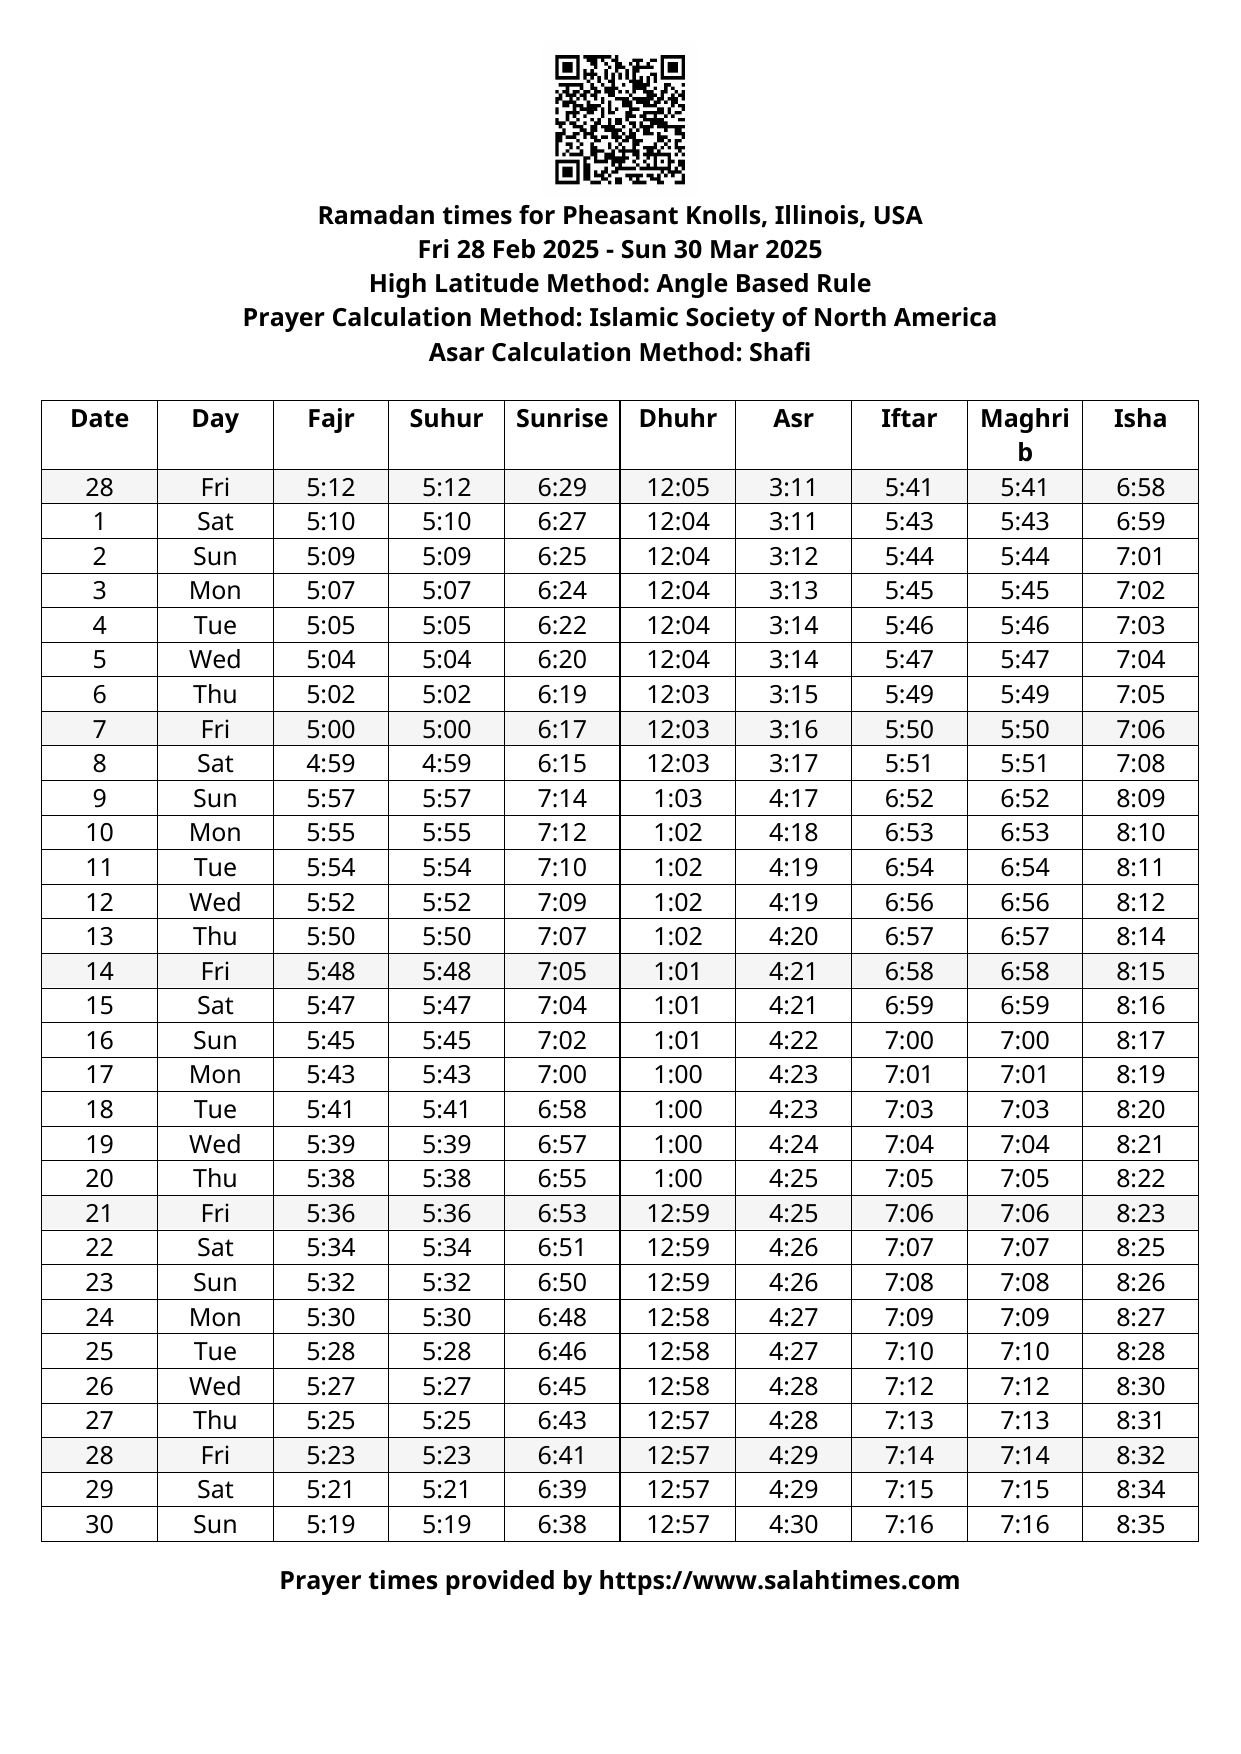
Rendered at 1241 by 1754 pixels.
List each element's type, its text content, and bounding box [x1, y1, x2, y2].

table_cell 5:41 [274, 1092, 388, 1126]
table_cell Mon [158, 574, 273, 607]
table_cell 29 [42, 1473, 157, 1506]
table_cell 5:36 [389, 1196, 504, 1229]
table_cell 5:39 [274, 1127, 388, 1160]
table_cell Tue [158, 1334, 273, 1368]
table_cell 4:20 [736, 919, 851, 953]
table_cell 5:48 [274, 954, 388, 987]
table_cell 12 [42, 885, 157, 918]
table_cell 7:15 [852, 1473, 967, 1506]
table_cell 6:57 [968, 919, 1082, 953]
table_cell 5:27 [274, 1369, 388, 1402]
table_cell 6:53 [968, 816, 1082, 849]
table_cell 5:12 [389, 470, 504, 503]
table_header Fajr [274, 401, 388, 469]
table_header Day [158, 401, 273, 469]
table_cell 6:59 [852, 989, 967, 1022]
table_cell 7:01 [968, 1058, 1082, 1091]
table_cell 12:57 [621, 1473, 735, 1506]
table_cell Sun [158, 1507, 273, 1541]
table_cell 6:22 [505, 608, 619, 642]
table_cell 6:58 [1083, 470, 1198, 503]
table_cell 7:15 [968, 1473, 1082, 1506]
text Ramadan times for Pheasant Knolls, Illinois, USA [42, 198, 1198, 232]
table_cell 7:01 [1083, 539, 1198, 572]
table_cell 5:46 [968, 608, 1082, 642]
table_cell 7:02 [505, 1023, 619, 1057]
table_cell Sat [158, 504, 273, 538]
table_cell Wed [158, 1127, 273, 1160]
table_cell 6:58 [505, 1092, 619, 1126]
table_cell 19 [42, 1127, 157, 1160]
table_cell 1:00 [621, 1092, 735, 1126]
table_cell Sat [158, 1473, 273, 1506]
table_cell 8:19 [1083, 1058, 1198, 1091]
table_cell 5:32 [389, 1265, 504, 1299]
table_cell 4:25 [736, 1196, 851, 1229]
table_cell 5:39 [389, 1127, 504, 1160]
text Prayer times provided by https://www.salahtimes.com [42, 1563, 1198, 1597]
table_cell 6:43 [505, 1404, 619, 1437]
table_cell Tue [158, 608, 273, 642]
table_cell 5:30 [389, 1300, 504, 1333]
table_cell 1:01 [621, 1023, 735, 1057]
table_cell 5:04 [389, 643, 504, 676]
table_cell 5:51 [968, 746, 1082, 780]
table_cell 8:28 [1083, 1334, 1198, 1368]
table_cell 18 [42, 1092, 157, 1126]
table_cell 15 [42, 989, 157, 1022]
table_cell 6:48 [505, 1300, 619, 1333]
table_cell Wed [158, 885, 273, 918]
table_cell 5:36 [274, 1196, 388, 1229]
table_cell 20 [42, 1161, 157, 1195]
table_cell 5:09 [274, 539, 388, 572]
table_cell 5:02 [274, 677, 388, 711]
table_cell 7:04 [968, 1127, 1082, 1160]
table_cell 24 [42, 1300, 157, 1333]
table_cell Sat [158, 746, 273, 780]
table_cell 7:03 [968, 1092, 1082, 1126]
table_cell 8:34 [1083, 1473, 1198, 1506]
table_cell 8:27 [1083, 1300, 1198, 1333]
table_cell 8:09 [1083, 781, 1198, 814]
table_cell 5:55 [274, 816, 388, 849]
table_cell 7:04 [852, 1127, 967, 1160]
table_cell 5:41 [968, 470, 1082, 503]
table_cell 5:51 [852, 746, 967, 780]
table_cell Mon [158, 1300, 273, 1333]
table_cell 6:45 [505, 1369, 619, 1402]
table_cell Wed [158, 1369, 273, 1402]
table_cell 7:13 [968, 1404, 1082, 1437]
table_cell 5:54 [389, 850, 504, 884]
table_cell 5:05 [389, 608, 504, 642]
table_cell 8:22 [1083, 1161, 1198, 1195]
table_cell 7:10 [852, 1334, 967, 1368]
table_cell 1:00 [621, 1058, 735, 1091]
table_cell 12:58 [621, 1334, 735, 1368]
table_cell 12:04 [621, 574, 735, 607]
table_cell 6:39 [505, 1473, 619, 1506]
table_cell 5:41 [389, 1092, 504, 1126]
table_cell 5:30 [274, 1300, 388, 1333]
table_cell 6:53 [505, 1196, 619, 1229]
table_cell Thu [158, 1404, 273, 1437]
table_cell 4:19 [736, 885, 851, 918]
table_cell 7:03 [1083, 608, 1198, 642]
table_cell Tue [158, 850, 273, 884]
table_cell 12:59 [621, 1231, 735, 1264]
table_cell 4:23 [736, 1058, 851, 1091]
table_cell 4:27 [736, 1334, 851, 1368]
table_cell 5:57 [389, 781, 504, 814]
table_cell 4:19 [736, 850, 851, 884]
table_cell 6:56 [968, 885, 1082, 918]
table_cell 8:16 [1083, 989, 1198, 1022]
table_cell 1:02 [621, 919, 735, 953]
table_cell 7:09 [968, 1300, 1082, 1333]
table_cell 12:58 [621, 1369, 735, 1402]
table_cell 4:17 [736, 781, 851, 814]
table_cell 5:10 [274, 504, 388, 538]
table_cell 5:25 [389, 1404, 504, 1437]
table_cell 21 [42, 1196, 157, 1229]
table_cell 6:53 [852, 816, 967, 849]
table_header Dhuhr [621, 401, 735, 469]
table_cell 10 [42, 816, 157, 849]
table_cell 12:03 [621, 677, 735, 711]
table_cell 6:25 [505, 539, 619, 572]
table_cell 1:00 [621, 1161, 735, 1195]
table_cell 12:03 [621, 746, 735, 780]
text High Latitude Method: Angle Based Rule [42, 266, 1198, 300]
table_cell 4:59 [274, 746, 388, 780]
table_cell 5:28 [274, 1334, 388, 1368]
table_cell Sun [158, 1265, 273, 1299]
table_cell 4:21 [736, 954, 851, 987]
table_cell 7:14 [852, 1438, 967, 1472]
table_cell 7:05 [968, 1161, 1082, 1195]
table_cell 6:27 [505, 504, 619, 538]
table_cell 7:08 [852, 1265, 967, 1299]
table_cell 12:03 [621, 712, 735, 745]
table_cell 6:57 [505, 1127, 619, 1160]
table_cell 5:43 [389, 1058, 504, 1091]
table_cell 5:44 [968, 539, 1082, 572]
table_cell 4:26 [736, 1231, 851, 1264]
table_cell 7:03 [852, 1092, 967, 1126]
table_cell 5:34 [274, 1231, 388, 1264]
table_cell Tue [158, 1092, 273, 1126]
table_cell 7:09 [505, 885, 619, 918]
table_cell 8:20 [1083, 1092, 1198, 1126]
table_cell Thu [158, 1161, 273, 1195]
table_cell 12:04 [621, 539, 735, 572]
table_cell 8:21 [1083, 1127, 1198, 1160]
table_cell 6:59 [968, 989, 1082, 1022]
table_header Isha [1083, 401, 1198, 469]
table_cell 12:59 [621, 1196, 735, 1229]
table_cell 3:14 [736, 643, 851, 676]
table_cell 5:41 [852, 470, 967, 503]
table_cell 7:04 [1083, 643, 1198, 676]
table_cell 8:12 [1083, 885, 1198, 918]
table_cell 7:09 [852, 1300, 967, 1333]
table_cell 7:13 [852, 1404, 967, 1437]
table_cell 5:45 [389, 1023, 504, 1057]
table_cell 5:19 [274, 1507, 388, 1541]
table_cell 5:05 [274, 608, 388, 642]
table_cell 4:28 [736, 1369, 851, 1402]
table_cell 5:49 [968, 677, 1082, 711]
table_cell 5:23 [389, 1438, 504, 1472]
table_cell 12:05 [621, 470, 735, 503]
table_header Suhur [389, 401, 504, 469]
table_cell 1:02 [621, 816, 735, 849]
table_cell 8:14 [1083, 919, 1198, 953]
table_cell 26 [42, 1369, 157, 1402]
table_cell 7:16 [852, 1507, 967, 1541]
table_cell 6 [42, 677, 157, 711]
table_cell Wed [158, 643, 273, 676]
table_cell Mon [158, 1058, 273, 1091]
table_cell 3 [42, 574, 157, 607]
table_cell 7:07 [968, 1231, 1082, 1264]
table_cell 4:29 [736, 1473, 851, 1506]
text Asar Calculation Method: Shafi [42, 334, 1198, 368]
table_cell 13 [42, 919, 157, 953]
table_cell 6:59 [1083, 504, 1198, 538]
table_cell 5:43 [968, 504, 1082, 538]
table_cell 5:44 [852, 539, 967, 572]
table_cell 7:10 [968, 1334, 1082, 1368]
table_cell 3:11 [736, 470, 851, 503]
table_cell 7:06 [852, 1196, 967, 1229]
table_cell 14 [42, 954, 157, 987]
table_cell 5:52 [389, 885, 504, 918]
text Prayer Calculation Method: Islamic Society of North America [42, 300, 1198, 334]
table_cell 4:29 [736, 1438, 851, 1472]
table_cell 5:27 [389, 1369, 504, 1402]
table_cell 5:43 [274, 1058, 388, 1091]
table_cell 6:38 [505, 1507, 619, 1541]
table_cell 5:00 [389, 712, 504, 745]
table_cell 5:10 [389, 504, 504, 538]
table_cell 7:06 [968, 1196, 1082, 1229]
table_cell 30 [42, 1507, 157, 1541]
table_cell 6:54 [852, 850, 967, 884]
table_cell 7:12 [505, 816, 619, 849]
table_cell Sun [158, 539, 273, 572]
table_cell Fri [158, 712, 273, 745]
table_cell 7:01 [852, 1058, 967, 1091]
table_cell 5:21 [389, 1473, 504, 1506]
table_cell 7:14 [968, 1438, 1082, 1472]
table_cell 5:23 [274, 1438, 388, 1472]
table_cell 8:11 [1083, 850, 1198, 884]
table_cell Fri [158, 470, 273, 503]
table_cell 7:00 [852, 1023, 967, 1057]
table_cell 11 [42, 850, 157, 884]
table_cell 5:46 [852, 608, 967, 642]
table_cell 5:12 [274, 470, 388, 503]
table_header Asr [736, 401, 851, 469]
table_cell 7:05 [852, 1161, 967, 1195]
table_cell 6:20 [505, 643, 619, 676]
text Fri 28 Feb 2025 - Sun 30 Mar 2025 [42, 232, 1198, 266]
table_cell 6:17 [505, 712, 619, 745]
table_cell 6:54 [968, 850, 1082, 884]
table_cell 5:50 [274, 919, 388, 953]
table_cell 3:14 [736, 608, 851, 642]
table_cell 5:50 [389, 919, 504, 953]
table_cell 5:47 [389, 989, 504, 1022]
table_header Date [42, 401, 157, 469]
table_cell 3:17 [736, 746, 851, 780]
table_cell 2 [42, 539, 157, 572]
table_cell 7 [42, 712, 157, 745]
table_cell 3:11 [736, 504, 851, 538]
table_cell 12:57 [621, 1507, 735, 1541]
table_cell 5:52 [274, 885, 388, 918]
table_cell 6:15 [505, 746, 619, 780]
table_cell 23 [42, 1265, 157, 1299]
table_cell 4:30 [736, 1507, 851, 1541]
table_cell 16 [42, 1023, 157, 1057]
table_cell 5:21 [274, 1473, 388, 1506]
table_cell 4 [42, 608, 157, 642]
table_cell 7:05 [505, 954, 619, 987]
table_cell 7:14 [505, 781, 619, 814]
table_cell 1:03 [621, 781, 735, 814]
table_cell 6:58 [852, 954, 967, 987]
table_cell 4:28 [736, 1404, 851, 1437]
table_cell 7:00 [505, 1058, 619, 1091]
table_cell 7:06 [1083, 712, 1198, 745]
table_cell 8:35 [1083, 1507, 1198, 1541]
table_cell 5:38 [274, 1161, 388, 1195]
table_cell 6:46 [505, 1334, 619, 1368]
table_cell 3:15 [736, 677, 851, 711]
table_cell 12:57 [621, 1438, 735, 1472]
table_cell 5:54 [274, 850, 388, 884]
table_cell 17 [42, 1058, 157, 1091]
table_cell Fri [158, 1196, 273, 1229]
table_cell 1:01 [621, 989, 735, 1022]
table_cell 9 [42, 781, 157, 814]
table_cell 8:15 [1083, 954, 1198, 987]
table_cell 27 [42, 1404, 157, 1437]
table_cell 6:51 [505, 1231, 619, 1264]
table_cell 5:48 [389, 954, 504, 987]
table_cell 1:01 [621, 954, 735, 987]
table_cell 4:25 [736, 1161, 851, 1195]
table_cell 7:10 [505, 850, 619, 884]
table_cell 5:49 [852, 677, 967, 711]
table_cell 8:17 [1083, 1023, 1198, 1057]
table_cell 6:57 [852, 919, 967, 953]
table_cell 1:02 [621, 850, 735, 884]
table_cell 6:29 [505, 470, 619, 503]
table_cell 4:23 [736, 1092, 851, 1126]
table_cell 5:50 [852, 712, 967, 745]
table_cell 8:25 [1083, 1231, 1198, 1264]
table_cell 5:47 [968, 643, 1082, 676]
table_cell 5:47 [274, 989, 388, 1022]
table_cell 5:43 [852, 504, 967, 538]
table_cell 8:30 [1083, 1369, 1198, 1402]
table_cell 4:21 [736, 989, 851, 1022]
table_cell 28 [42, 1438, 157, 1472]
table_cell 7:12 [968, 1369, 1082, 1402]
table_cell 7:05 [1083, 677, 1198, 711]
table_cell 6:24 [505, 574, 619, 607]
table_cell 5:45 [274, 1023, 388, 1057]
table_cell 5:07 [274, 574, 388, 607]
table_cell 4:27 [736, 1300, 851, 1333]
table_cell 7:02 [1083, 574, 1198, 607]
table_cell 4:26 [736, 1265, 851, 1299]
table_cell Sun [158, 1023, 273, 1057]
table_cell 5:47 [852, 643, 967, 676]
table_cell 5:45 [852, 574, 967, 607]
table_cell 8:32 [1083, 1438, 1198, 1472]
table_cell Fri [158, 1438, 273, 1472]
table_cell 4:18 [736, 816, 851, 849]
table_cell 5:02 [389, 677, 504, 711]
table_cell 8:23 [1083, 1196, 1198, 1229]
table_header Maghrib [968, 401, 1082, 469]
table_cell 25 [42, 1334, 157, 1368]
table_cell 5:38 [389, 1161, 504, 1195]
table_cell 1:00 [621, 1127, 735, 1160]
table_cell Sat [158, 1231, 273, 1264]
table_cell 7:07 [505, 919, 619, 953]
table_cell 6:41 [505, 1438, 619, 1472]
table_cell 12:04 [621, 608, 735, 642]
table_cell 5:04 [274, 643, 388, 676]
table_cell 5 [42, 643, 157, 676]
table_cell Mon [158, 816, 273, 849]
table_cell 6:58 [968, 954, 1082, 987]
table_cell 6:56 [852, 885, 967, 918]
table_cell 7:16 [968, 1507, 1082, 1541]
table_cell 7:08 [968, 1265, 1082, 1299]
table_cell 22 [42, 1231, 157, 1264]
table_cell 6:52 [968, 781, 1082, 814]
table_cell 5:28 [389, 1334, 504, 1368]
table_cell 28 [42, 470, 157, 503]
table_cell 5:25 [274, 1404, 388, 1437]
table_cell 5:55 [389, 816, 504, 849]
table_cell 4:59 [389, 746, 504, 780]
table_cell 5:34 [389, 1231, 504, 1264]
table_cell 4:24 [736, 1127, 851, 1160]
table_cell 8:10 [1083, 816, 1198, 849]
table_cell 12:04 [621, 504, 735, 538]
table_cell Thu [158, 677, 273, 711]
table_cell 6:19 [505, 677, 619, 711]
table_cell 8 [42, 746, 157, 780]
table_cell 6:55 [505, 1161, 619, 1195]
table_cell 4:22 [736, 1023, 851, 1057]
table_cell 5:00 [274, 712, 388, 745]
table_cell Sat [158, 989, 273, 1022]
table_cell 5:50 [968, 712, 1082, 745]
table_cell 3:13 [736, 574, 851, 607]
table_cell 12:04 [621, 643, 735, 676]
table_cell Fri [158, 954, 273, 987]
table_cell 7:08 [1083, 746, 1198, 780]
table_header Iftar [852, 401, 967, 469]
table_cell 8:31 [1083, 1404, 1198, 1437]
table_cell 12:59 [621, 1265, 735, 1299]
table_cell 7:04 [505, 989, 619, 1022]
table_cell 3:16 [736, 712, 851, 745]
table_cell 5:07 [389, 574, 504, 607]
table_cell 6:52 [852, 781, 967, 814]
table_cell 1 [42, 504, 157, 538]
table_cell 5:57 [274, 781, 388, 814]
table_cell 3:12 [736, 539, 851, 572]
table_cell 5:19 [389, 1507, 504, 1541]
table_cell 12:58 [621, 1300, 735, 1333]
table_cell 5:45 [968, 574, 1082, 607]
table_cell Sun [158, 781, 273, 814]
table_cell 5:32 [274, 1265, 388, 1299]
table_cell 5:09 [389, 539, 504, 572]
table_header Sunrise [505, 401, 619, 469]
table_cell 6:50 [505, 1265, 619, 1299]
table_cell 1:02 [621, 885, 735, 918]
table_cell 12:57 [621, 1404, 735, 1437]
table_cell 7:12 [852, 1369, 967, 1402]
table_cell Thu [158, 919, 273, 953]
picture [542, 41, 699, 198]
table_cell 8:26 [1083, 1265, 1198, 1299]
table_cell 7:00 [968, 1023, 1082, 1057]
table_cell 7:07 [852, 1231, 967, 1264]
